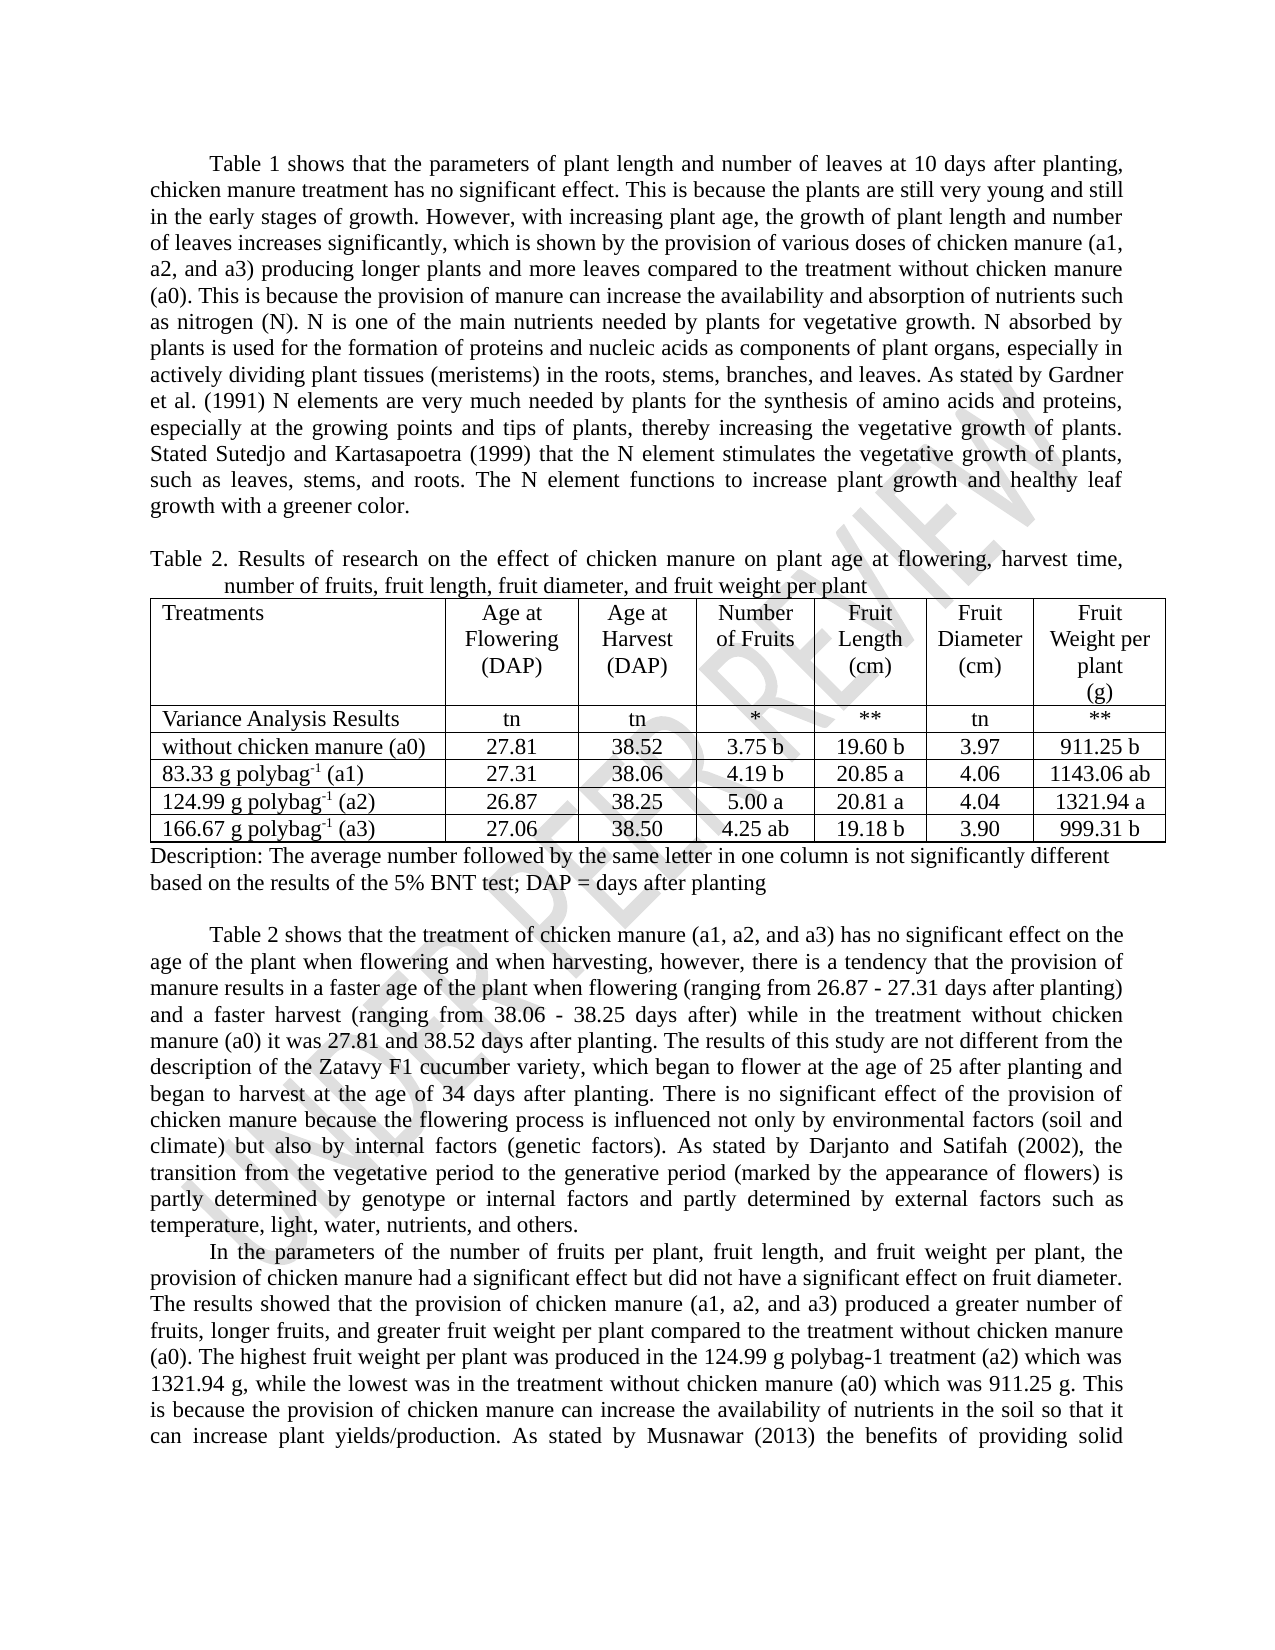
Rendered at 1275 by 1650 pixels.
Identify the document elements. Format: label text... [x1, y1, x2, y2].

table_cell 83.33 g polybag-1 (a1) [151, 760, 445, 787]
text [150, 1238, 1125, 1449]
table_cell 20.85 a [815, 760, 926, 787]
table_header Age at Harvest (DAP) [579, 599, 696, 704]
table_cell 5.00 a [697, 788, 814, 814]
table_cell 38.50 [579, 815, 696, 841]
table_cell * [697, 706, 814, 732]
text Table 1 shows that the parameters of plant length and number of leaves at 10 days after planting, chicken manure treatment has no significant effect. This is because the plants are still very young and still in the early stages of growth. However, with increasing plant age, the growth of plant length and number of leaves increases significantly, which is shown by the provision of various doses of chicken manure (a1, a2, and a3) producing longer plants and more leaves compared to the treatment without chicken manure (a0). This is because the provision of manure can increase the availability and absorption of nutrients such as nitrogen (N). N is one of the main nutrients needed by plants for vegetative growth. N absorbed by plants is used for the formation of proteins and nucleic acids as components of plant organs, especially in actively dividing plant tissues (meristems) in the roots, stems, branches, and leaves. As stated by Gardner et al. (1991) N elements are very much needed by plants for the synthesis of amino acids and proteins, especially at the growing points and tips of plants, thereby increasing the vegetative growth of plants. Stated Sutedjo and Kartasapoetra (1999) that the N element stimulates the vegetative growth of plants, such as leaves, stems, and roots. The N element functions to increase plant growth and healthy leaf growth with a greener color. [150, 150, 1125, 519]
table_cell 26.87 [446, 788, 578, 814]
table_cell 19.60 b [815, 733, 926, 759]
table_cell tn [927, 706, 1033, 732]
table_cell tn [579, 706, 696, 732]
text Table 2. Results of research on the effect of chicken manure on plant age at flowering, harvest time, number of fruits, fruit length, fruit diameter, and fruit weight per plant [150, 545, 1125, 598]
table_cell 27.81 [446, 733, 578, 759]
table_cell tn [446, 706, 578, 732]
table_cell 124.99 g polybag-1 (a2) [151, 788, 445, 814]
table_header Age at Flowering (DAP) [446, 599, 578, 704]
table_cell 38.25 [579, 788, 696, 814]
table_cell 20.81 a [815, 788, 926, 814]
table_cell 1143.06 ab [1034, 760, 1165, 787]
table_cell 3.97 [927, 733, 1033, 759]
table_cell 1321.94 a [1034, 788, 1165, 814]
table_cell 911.25 b [1034, 733, 1165, 759]
table_cell ** [815, 706, 926, 732]
table_cell ** [1034, 706, 1165, 732]
table_header Fruit Length (cm) [815, 599, 926, 704]
table_cell 38.06 [579, 760, 696, 787]
text Description: The average number followed by the same letter in one column is not significantly different based on the results of the 5% BNT test; DAP = days after planting [150, 843, 1125, 895]
table_header Number of Fruits [697, 599, 814, 704]
table_cell 4.04 [927, 788, 1033, 814]
table_header Treatments [151, 599, 445, 704]
table_cell 166.67 g polybag-1 (a3) [151, 815, 445, 841]
table_cell Variance Analysis Results [151, 706, 445, 732]
text Table 2 shows that the treatment of chicken manure (a1, a2, and a3) has no significant effect on the age of the plant when flowering and when harvesting, however, there is a tendency that the provision of manure results in a faster age of the plant when flowering (ranging from 26.87 - 27.31 days after planting) and a faster harvest (ranging from 38.06 - 38.25 days after) while in the treatment without chicken manure (a0) it was 27.81 and 38.52 days after planting. The results of this study are not different from the description of the Zatavy F1 cucumber variety, which began to flower at the age of 25 after planting and began to harvest at the age of 34 days after planting. There is no significant effect of the provision of chicken manure because the flowering process is influenced not only by environmental factors (soil and climate) but also by internal factors (genetic factors). As stated by Darjanto and Satifah (2002), the transition from the vegetative period to the generative period (marked by the appearance of flowers) is partly determined by genotype or internal factors and partly determined by external factors such as temperature, light, water, nutrients, and others. [150, 922, 1125, 1238]
table_cell without chicken manure (a0) [151, 733, 445, 759]
table_cell 27.06 [446, 815, 578, 841]
table_cell 38.52 [579, 733, 696, 759]
table_cell 4.06 [927, 760, 1033, 787]
table_cell 999.31 b [1034, 815, 1165, 841]
table_cell 4.19 b [697, 760, 814, 787]
table_cell 27.31 [446, 760, 578, 787]
table_header Fruit Diameter (cm) [927, 599, 1033, 704]
table_cell 3.75 b [697, 733, 814, 759]
table_header Fruit Weight per plant (g) [1034, 599, 1165, 704]
table_cell 4.25 ab [697, 815, 814, 841]
table_cell 19.18 b [815, 815, 926, 841]
table_cell 3.90 [927, 815, 1033, 841]
